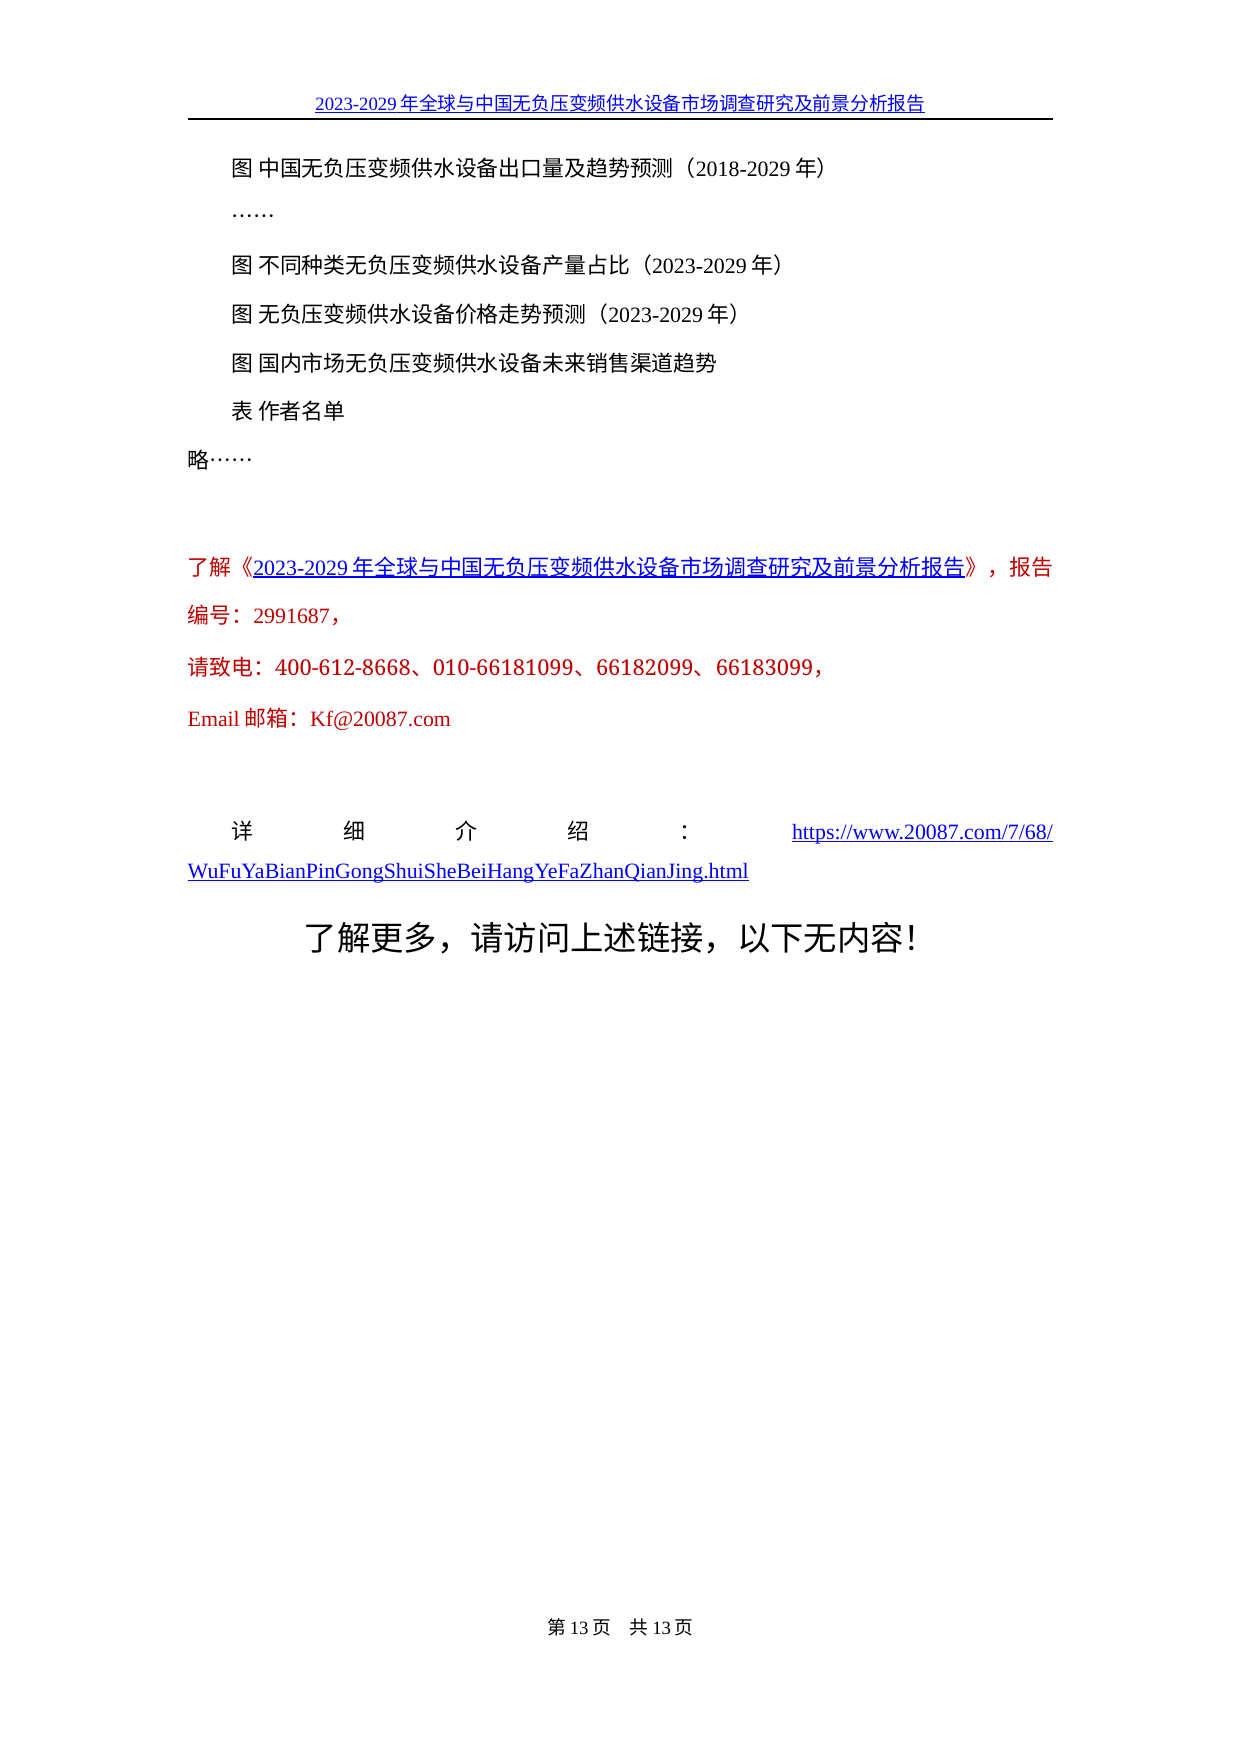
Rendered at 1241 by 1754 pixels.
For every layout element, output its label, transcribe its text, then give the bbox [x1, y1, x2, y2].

text 详细介绍：https://www.20087.com/7/68/WuFuYaBianPinGongShuiSheBeiHangYeFaZhanQianJing.html [187, 814, 1053, 887]
text Email邮箱：Kf@20087.com [187, 701, 1053, 733]
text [187, 150, 1053, 475]
text 了解《2023-2029年全球与中国无负压变频供水设备市场调查研究及前景分析报告》，报告编号：2991687， [187, 549, 1053, 630]
text 请致电：400-612-8668、010-66181099、66182099、66183099， [187, 649, 1053, 682]
title 了解更多，请访问上述链接，以下无内容！ [187, 903, 1053, 968]
